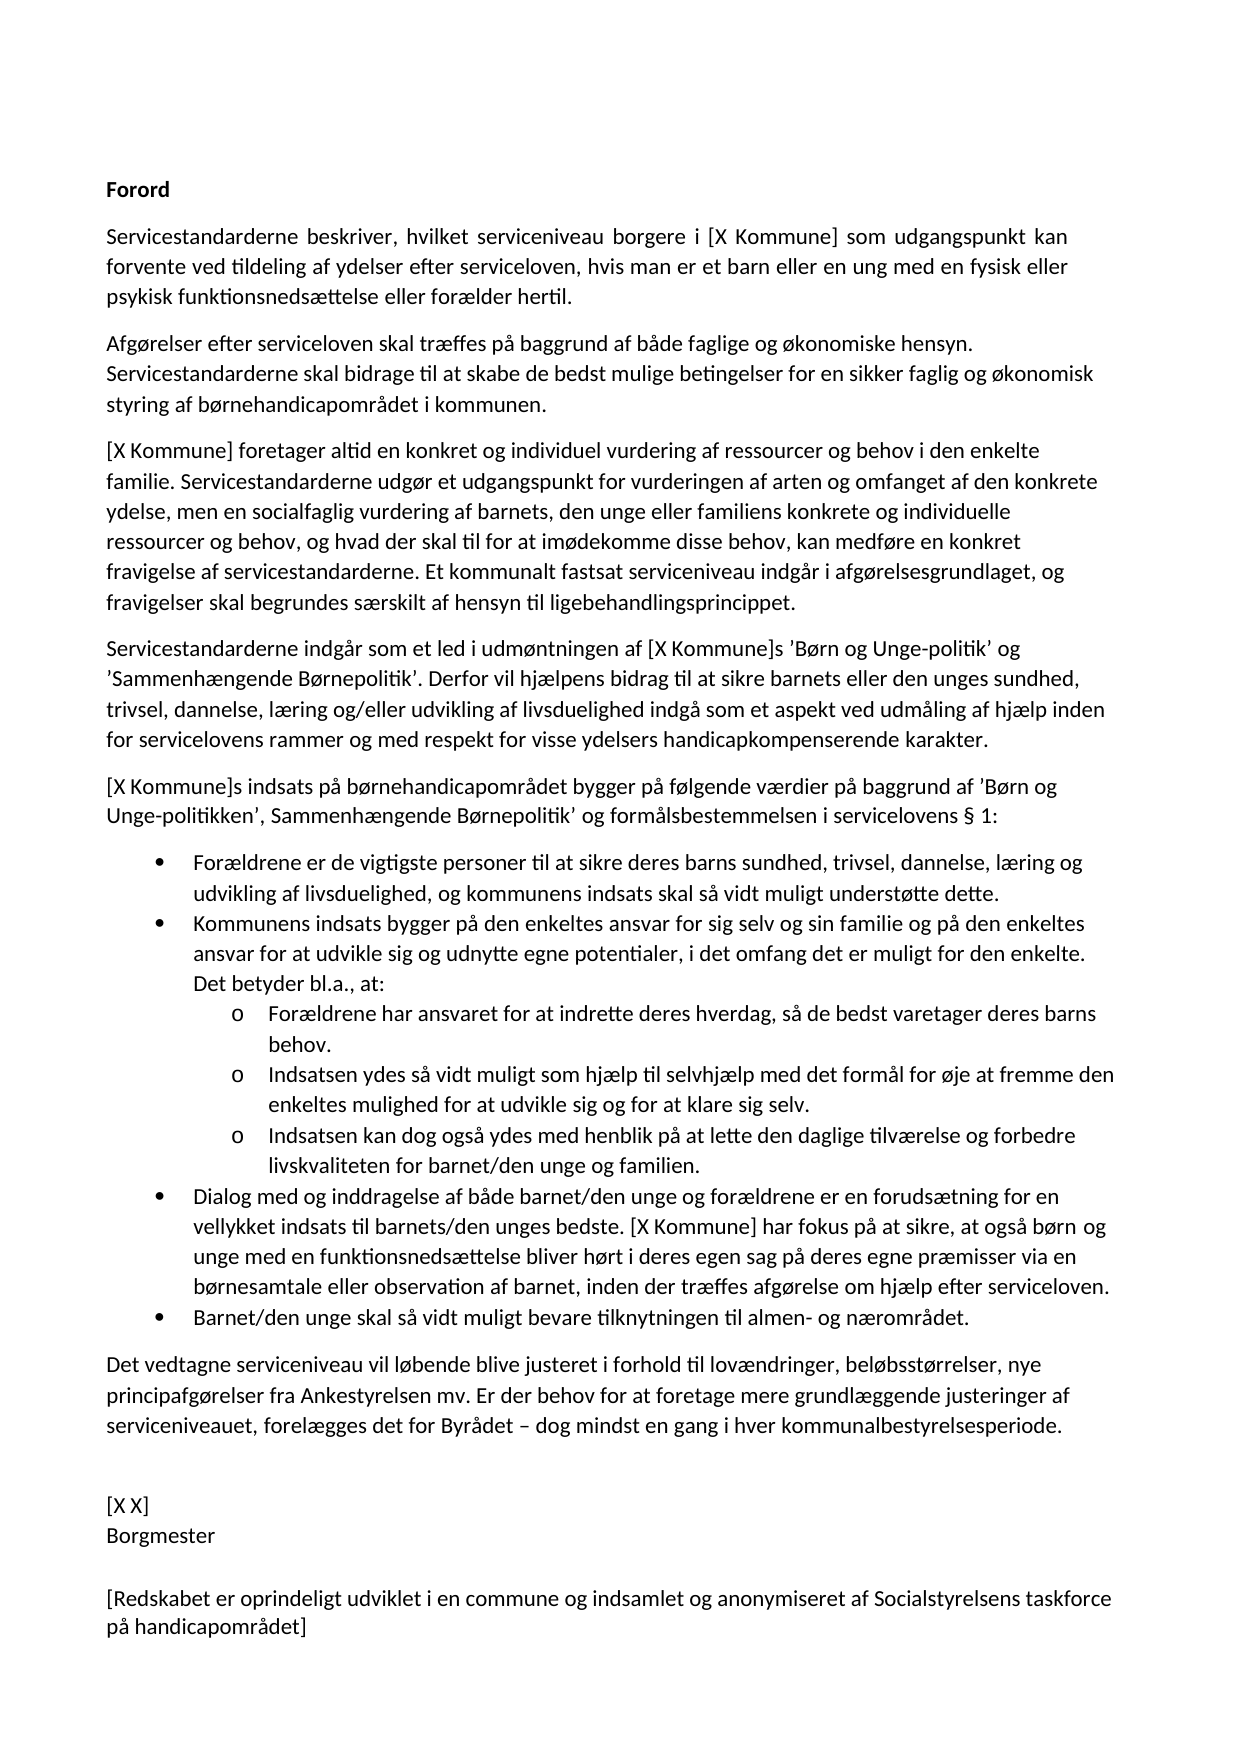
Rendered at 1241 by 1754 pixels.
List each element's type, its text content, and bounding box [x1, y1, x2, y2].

text Det vedtagne serviceniveau vil løbende blive justeret i forhold til lovændringer, beløbsstørrelser, nye principafgørelser fra Ankestyrelsen mv. Er der behov for at foretage mere grundlæggende justeringer af serviceniveauet, forelægges det for Byrådet – dog mindst en gang i hver kommunalbestyrelsesperiode. [106, 1351, 1085, 1439]
subtitle Forord [106, 175, 1134, 203]
text Afgørelser efter serviceloven skal træffes på baggrund af både faglige og økonomiske hensyn. Servicestandarderne skal bidrage til at skabe de bedst mulige betingelser for en sikker faglig og økonomisk styring af børnehandicapområdet i kommunen. [106, 329, 1109, 418]
list Forældrene er de vigtigste personer til at sikre deres barns sundhed, trivsel, dannelse, læring og udvikling af livsduelighed, og kommunens indsats skal så vidt muligt understøtte dette. [156, 848, 1085, 907]
list Dialog med og inddragelse af både barnet/den unge og forældrene er en forudsætning for en vellykket indsats til barnets/den unges bedste. [X Kommune] har fokus på at sikre, at også børn og unge med en funktionsnedsættelse bliver hørt i deres egen sag på deres egne præmisser via en børnesamtale eller observation af barnet, inden der træffes afgørelse om hjælp efter serviceloven. [156, 1182, 1111, 1300]
text ’Sammenhængende Børnepolitik’. Derfor vil hjælpens bidrag til at sikre barnets eller den unges sundhed, trivsel, dannelse, læring og/eller udvikling af livsduelighed indgå som et aspekt ved udmåling af hjælp inden for servicelovens rammer og med respekt for visse ydelsers handicapkompenserende karakter. [106, 664, 1120, 753]
list Indsatsen ydes så vidt muligt som hjælp til selvhjælp med det formål for øje at fremme den enkeltes mulighed for at udvikle sig og for at klare sig selv. [231, 1060, 1116, 1119]
text [X Kommune]s indsats på børnehandicapområdet bygger på følgende værdier på baggrund af ’Børn og Unge-politikken’, Sammenhængende Børnepolitik’ og formålsbestemmelsen i servicelovens § 1: [106, 772, 1091, 829]
list Barnet/den unge skal så vidt muligt bevare tilknytningen til almen- og nærområdet. [155, 1303, 1134, 1332]
list Indsatsen kan dog også ydes med henblik på at lette den daglige tilværelse og forbedre livskvaliteten for barnet/den unge og familien. [231, 1121, 1078, 1179]
text Servicestandarderne indgår som et led i udmøntningen af [X Kommune]s ’Børn og Unge-politik’ og [106, 634, 1134, 662]
list Forældrene har ansvaret for at indrette deres hverdag, så de bedst varetager deres barns behov. [231, 999, 1099, 1058]
text Servicestandarderne beskriver, hvilket serviceniveau borgere i [X Kommune] som udgangspunkt kan forvente ved tildeling af ydelser efter serviceloven, hvis man er et barn eller en ung med en fysisk eller psykisk funktionsnedsættelse eller forælder hertil. [106, 222, 1070, 311]
list Kommunens indsats bygger på den enkeltes ansvar for sig selv og sin familie og på den enkeltes ansvar for at udvikle sig og udnytte egne potentialer, i det omfang det er muligt for den enkelte. Det betyder bl.a., at: [156, 909, 1087, 997]
text [X Kommune] foretager altid en konkret og individuel vurdering af ressourcer og behov i den enkelte familie. Servicestandarderne udgør et udgangspunkt for vurderingen af arten og omfanget af den konkrete ydelse, men en socialfaglig vurdering af barnets, den unge eller familiens konkrete og individuelle ressourcer og behov, og hvad der skal til for at imødekomme disse behov, kan medføre en konkret fravigelse af servicestandarderne. Et kommunalt fastsat serviceniveau indgår i afgørelsesgrundlaget, og fravigelser skal begrundes særskilt af hensyn til ligebehandlingsprincippet. [106, 437, 1113, 616]
text [X X] Borgmester [106, 1491, 246, 1549]
